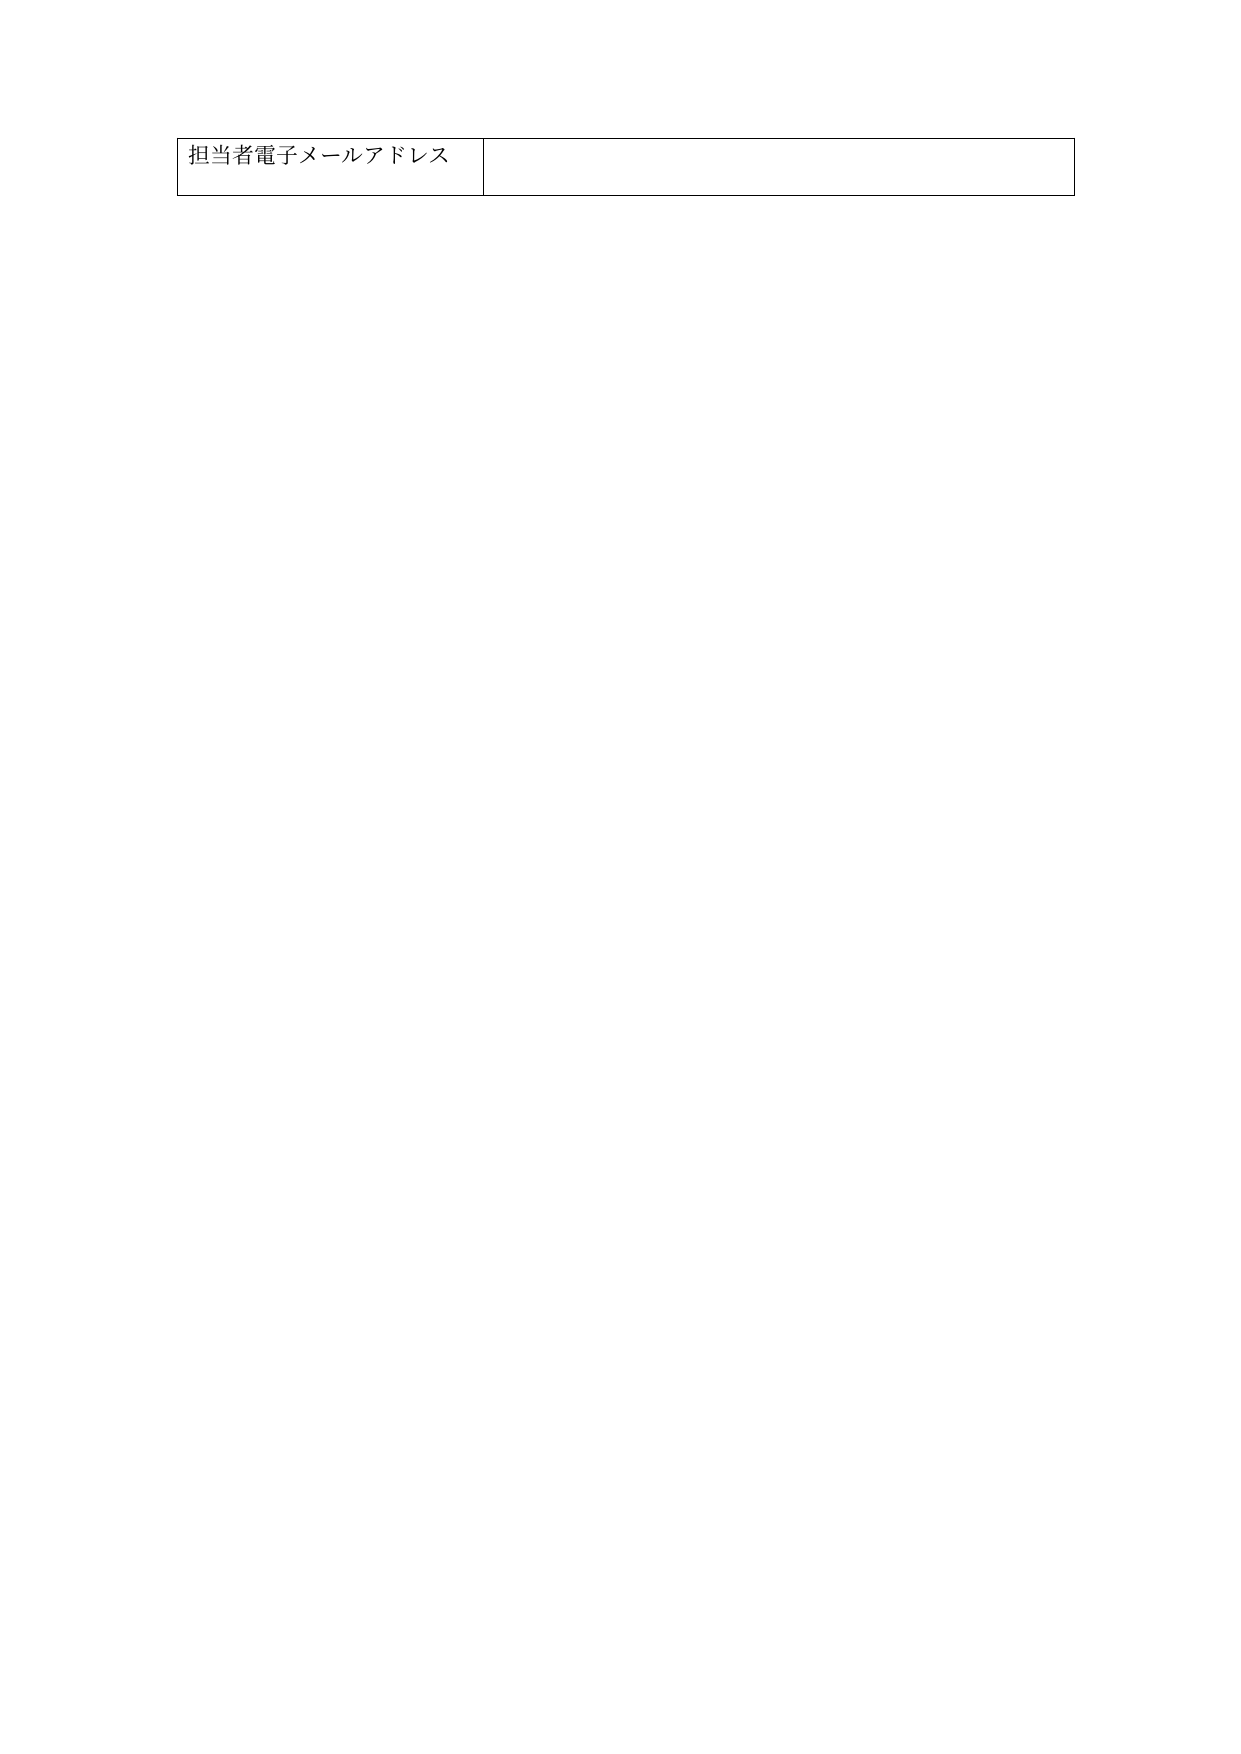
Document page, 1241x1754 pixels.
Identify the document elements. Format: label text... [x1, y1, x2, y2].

table_cell [484, 139, 1074, 195]
table_cell 担当者電子メールアドレス [178, 139, 483, 195]
